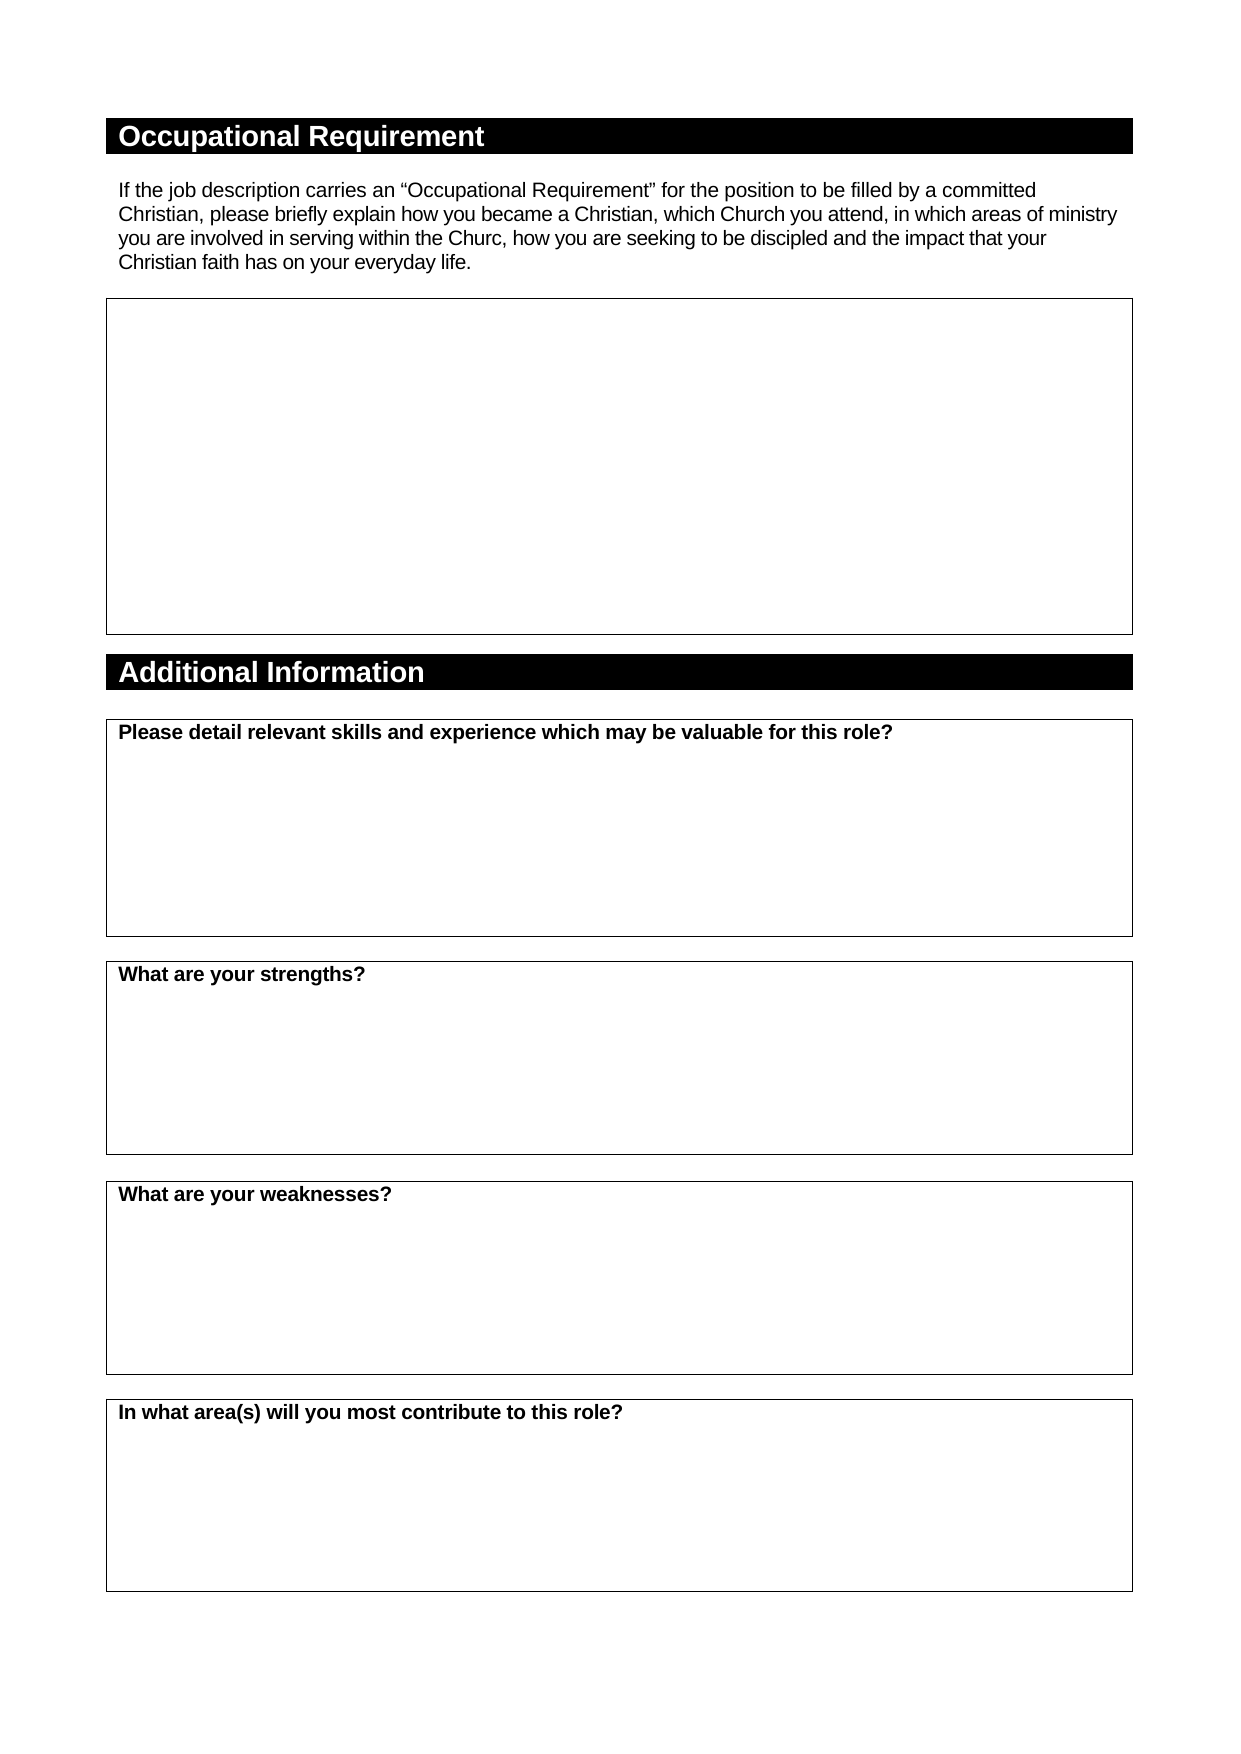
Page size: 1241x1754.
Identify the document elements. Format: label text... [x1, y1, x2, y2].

table_header Please detail relevant skills and experience which may be valuable for this role? [107, 720, 1132, 936]
table_header [107, 299, 1132, 634]
table_header In what area(s) will you most contribute to this role? [107, 1400, 1132, 1591]
text If the job description carries an “Occupational Requirement” for the position to be filled by a committed Christian, please briefly explain how you became a Christian, which Church you attend, in which areas of ministry you are involved in serving within the Churc, how you are seeking to be discipled and the impact that your Christian faith has on your everyday life. [118, 178, 1122, 273]
table_header Occupational Requirement [107, 119, 1132, 153]
table_header What are your weaknesses? [107, 1182, 1132, 1373]
table_header Additional Information [107, 655, 1132, 689]
table_header What are your strengths? [107, 962, 1132, 1153]
